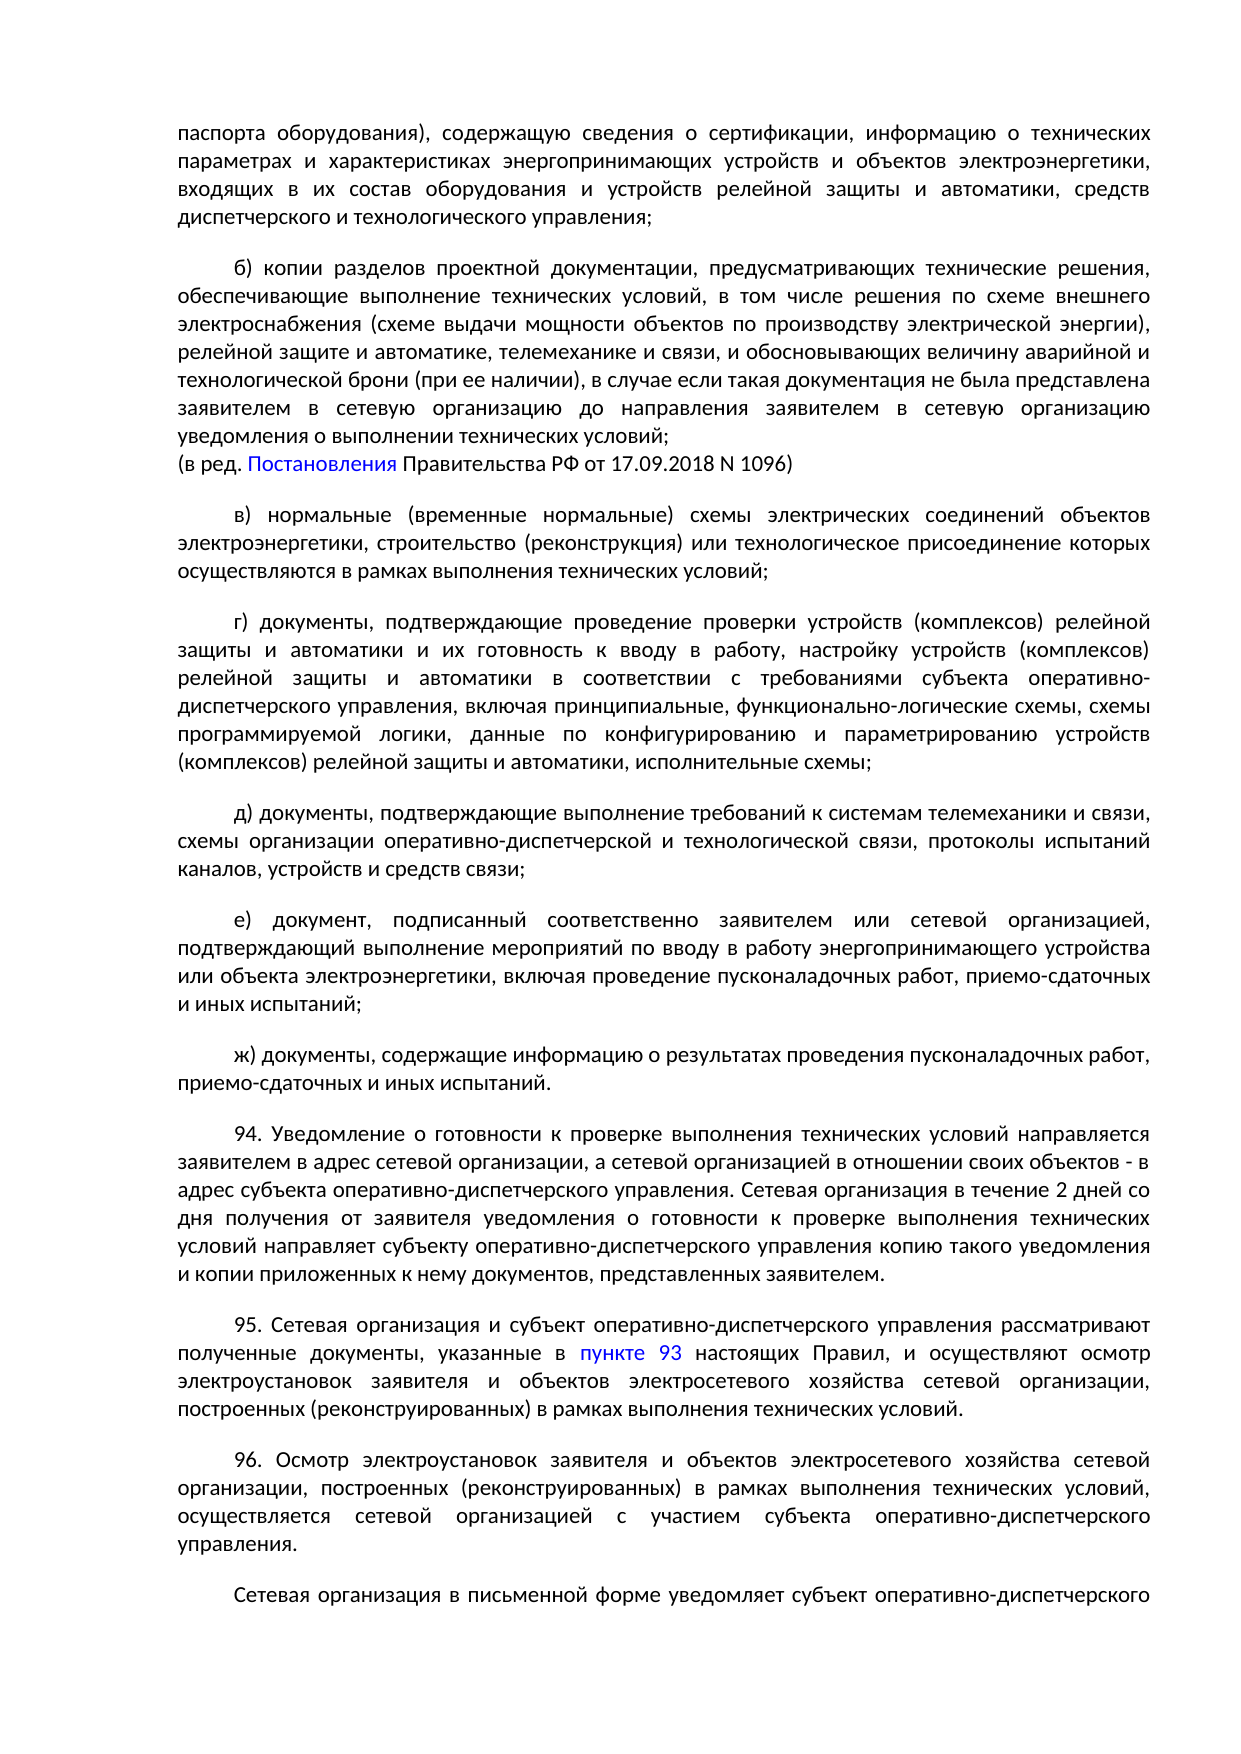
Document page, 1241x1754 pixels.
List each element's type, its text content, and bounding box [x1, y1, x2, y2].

text г) документы, подтверждающие проведение проверки устройств (комплексов) релейной защиты и автоматики и их готовность к вводу в работу, настройку устройств (комплексов) релейной защиты и автоматики в соответствии с требованиями субъекта оперативно-диспетчерского управления, включая принципиальные, функционально-логические схемы, схемы программируемой логики, данные по конфигурированию и параметрированию устройств (комплексов) релейной защиты и автоматики, исполнительные схемы; [177, 607, 1152, 775]
text е) документ, подписанный соответственно заявителем или сетевой организацией, подтверждающий выполнение мероприятий по вводу в работу энергопринимающего устройства или объекта электроэнергетики, включая проведение пусконаладочных работ, приемо-сдаточных и иных испытаний; [177, 905, 1152, 1017]
text (в ред. Постановления Правительства РФ от 17.09.2018 N 1096) [177, 449, 1152, 477]
text 95. Сетевая организация и субъект оперативно-диспетчерского управления рассматривают полученные документы, указанные в пункте 93 настоящих Правил, и осуществляют осмотр электроустановок заявителя и объектов электросетевого хозяйства сетевой организации, построенных (реконструированных) в рамках выполнения технических условий. [177, 1310, 1152, 1422]
text б) копии разделов проектной документации, предусматривающих технические решения, обеспечивающие выполнение технических условий, в том числе решения по схеме внешнего электроснабжения (схеме выдачи мощности объектов по производству электрической энергии), релейной защите и автоматике, телемеханике и связи, и обосновывающих величину аварийной и технологической брони (при ее наличии), в случае если такая документация не была представлена заявителем в сетевую организацию до направления заявителем в сетевую организацию уведомления о выполнении технических условий; [177, 253, 1152, 449]
text 96. Осмотр электроустановок заявителя и объектов электросетевого хозяйства сетевой организации, построенных (реконструированных) в рамках выполнения технических условий, осуществляется сетевой организацией с участием субъекта оперативно-диспетчерского управления. [177, 1445, 1152, 1557]
text в) нормальные (временные нормальные) схемы электрических соединений объектов электроэнергетики, строительство (реконструкция) или технологическое присоединение которых осуществляются в рамках выполнения технических условий; [177, 500, 1152, 584]
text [177, 1580, 1152, 1608]
text ж) документы, содержащие информацию о результатах проведения пусконаладочных работ, приемо-сдаточных и иных испытаний. [177, 1040, 1152, 1096]
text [177, 118, 1152, 230]
text д) документы, подтверждающие выполнение требований к системам телемеханики и связи, схемы организации оперативно-диспетчерской и технологической связи, протоколы испытаний каналов, устройств и средств связи; [177, 798, 1152, 882]
text 94. Уведомление о готовности к проверке выполнения технических условий направляется заявителем в адрес сетевой организации, а сетевой организацией в отношении своих объектов - в адрес субъекта оперативно-диспетчерского управления. Сетевая организация в течение 2 дней со дня получения от заявителя уведомления о готовности к проверке выполнения технических условий направляет субъекту оперативно-диспетчерского управления копию такого уведомления и копии приложенных к нему документов, представленных заявителем. [177, 1119, 1152, 1287]
